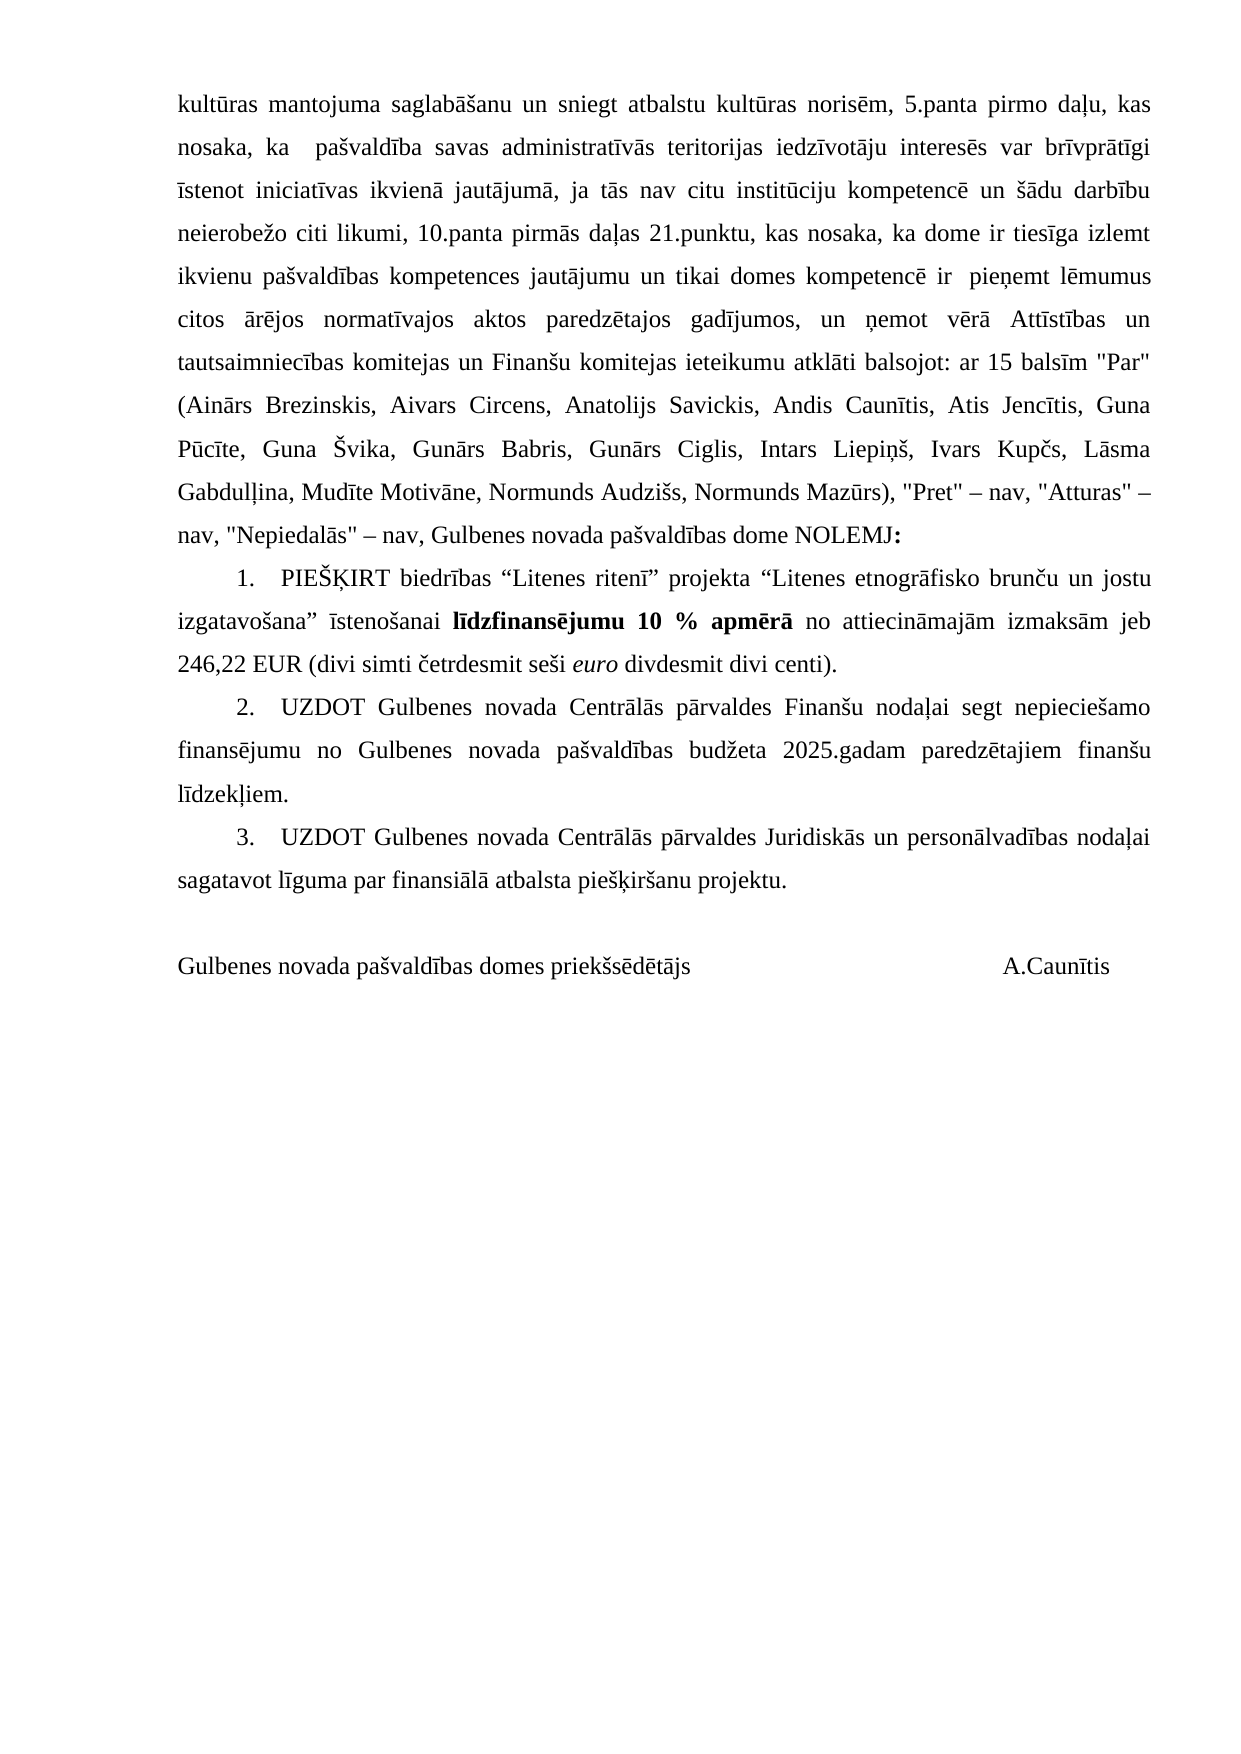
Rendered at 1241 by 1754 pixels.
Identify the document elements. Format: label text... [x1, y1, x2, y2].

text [177, 89, 1152, 549]
list PIEŠĶIRT biedrības “Litenes ritenī” projekta “Litenes etnogrāfisko brunču un jostu izgatavošana” īstenošanai līdzfinansējumu 10 % apmērā no attiecināmajām izmaksām jeb 246,22 EUR (divi simti četrdesmit seši euro divdesmit divi centi). [177, 563, 1152, 678]
text Gulbenes novada pašvaldības domes priekšsēdētājs A.Caunītis [177, 951, 1152, 980]
list UZDOT Gulbenes novada Centrālās pārvaldes Juridiskās un personālvadības nodaļai sagatavot līguma par finansiālā atbalsta piešķiršanu projektu. [177, 822, 1152, 894]
list UZDOT Gulbenes novada Centrālās pārvaldes Finanšu nodaļai segt nepieciešamo finansējumu no Gulbenes novada pašvaldības budžeta 2025.gadam paredzētajiem finanšu līdzekļiem. [177, 692, 1152, 807]
